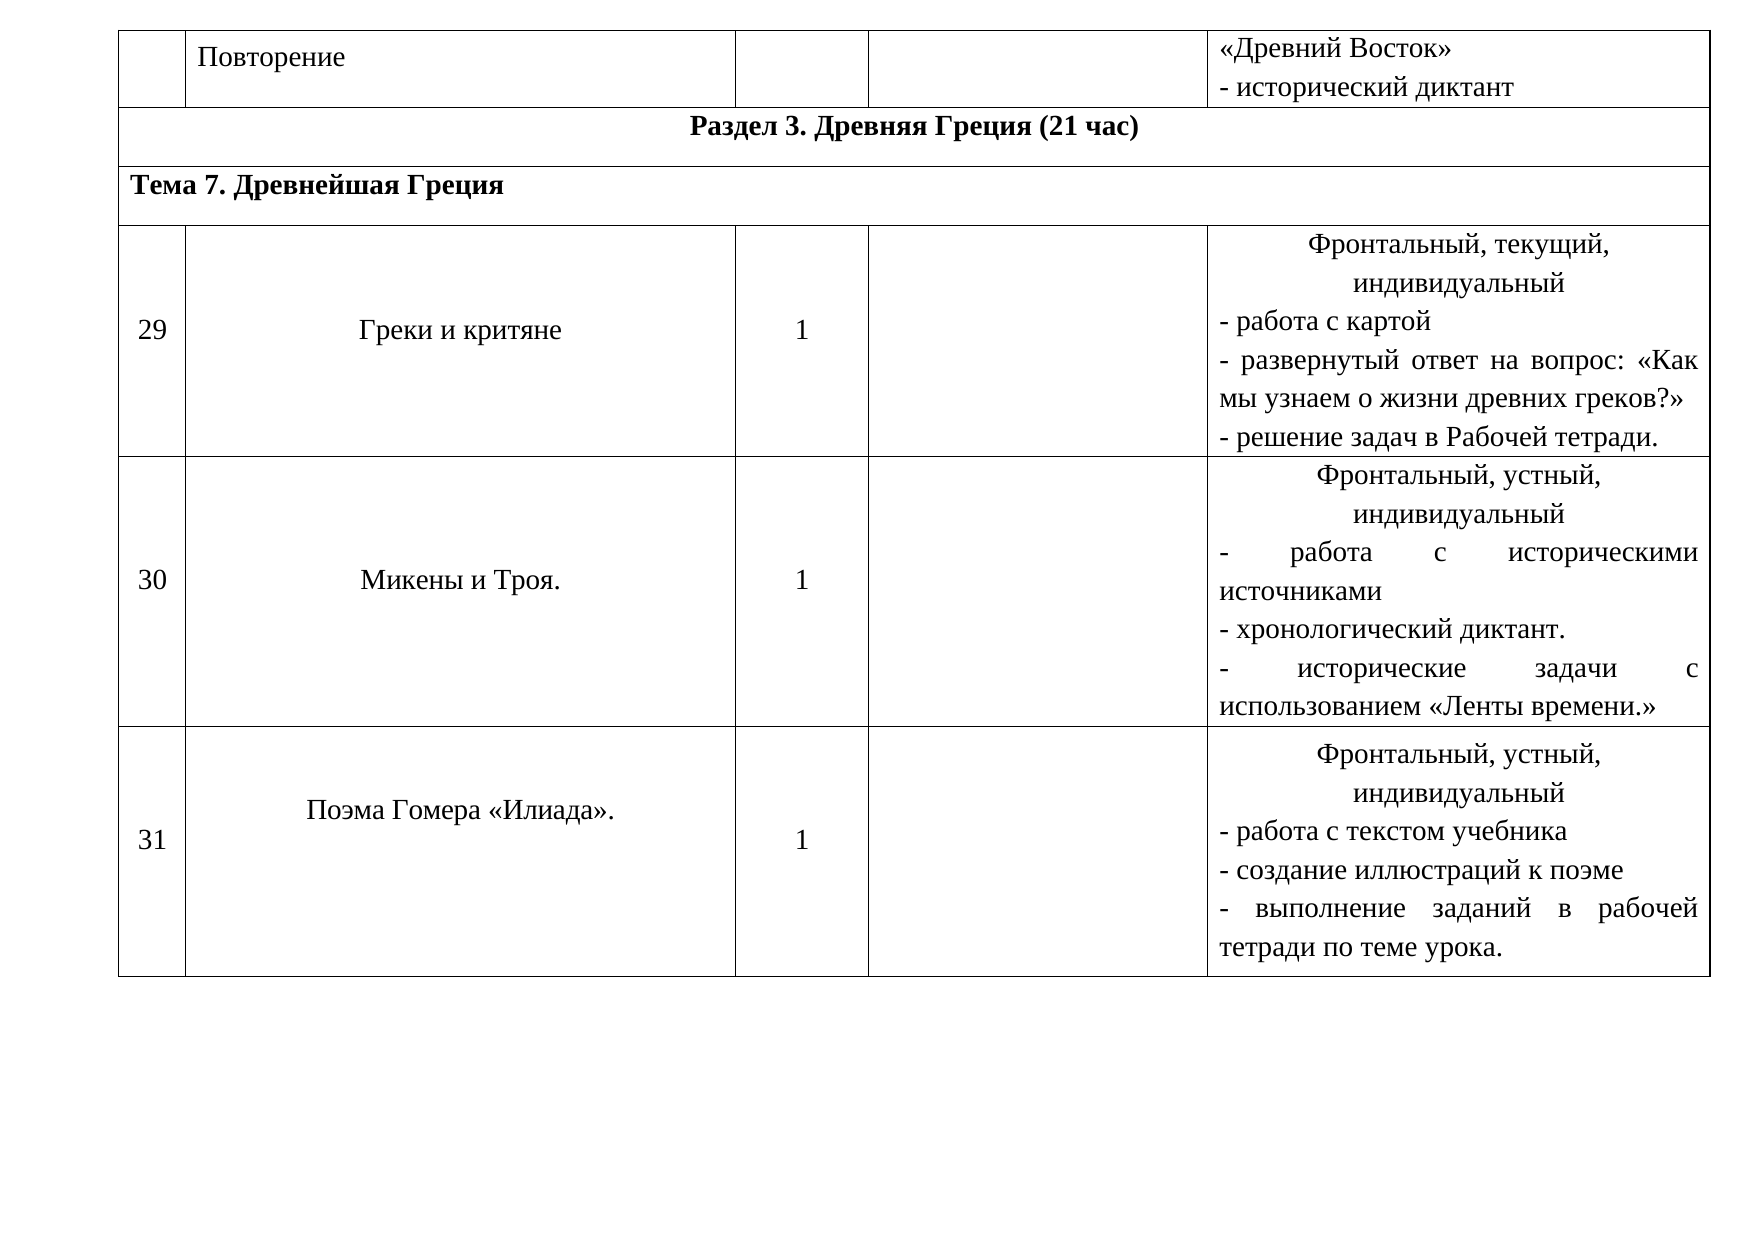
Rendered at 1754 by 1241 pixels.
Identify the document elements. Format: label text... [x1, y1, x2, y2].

table_cell 30 [119, 457, 185, 726]
table_cell [869, 457, 1207, 726]
table_cell [869, 226, 1207, 456]
table_cell 1 [736, 457, 868, 726]
table_cell [869, 31, 1207, 107]
table_cell Греки и критяне [186, 226, 735, 456]
table_cell [869, 727, 1207, 976]
table_cell 1 [736, 727, 868, 976]
table_cell 1 [736, 31, 868, 107]
table_cell Фронтальный, устный, индивидуальный - работа с историческими источниками - хронологический диктант. - исторические задачи с использованием «Ленты времени.» [1208, 457, 1709, 726]
table_cell 1 [736, 226, 868, 456]
table_cell Повторение [186, 31, 735, 107]
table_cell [1208, 31, 1709, 107]
table_cell Тема 7. Древнейшая Греция [119, 167, 1709, 225]
table_cell Поэма Гомера «Илиада». [186, 727, 735, 976]
table_cell Фронтальный, устный, индивидуальный - работа с текстом учебника - создание иллюстраций к поэме - выполнение заданий в рабочей тетради по теме урока. [1208, 727, 1709, 976]
table_cell Микены и Троя. [186, 457, 735, 726]
table_cell 28 [119, 31, 185, 107]
table_cell 29 [119, 226, 185, 456]
table_cell Фронтальный, текущий, индивидуальный - работа с картой - развернутый ответ на вопрос: «Как мы узнаем о жизни древних греков?» - решение задач в Рабочей тетради. [1208, 226, 1709, 456]
table_cell Раздел 3. Древняя Греция (21 час) [119, 108, 1709, 166]
table_cell 31 [119, 727, 185, 976]
